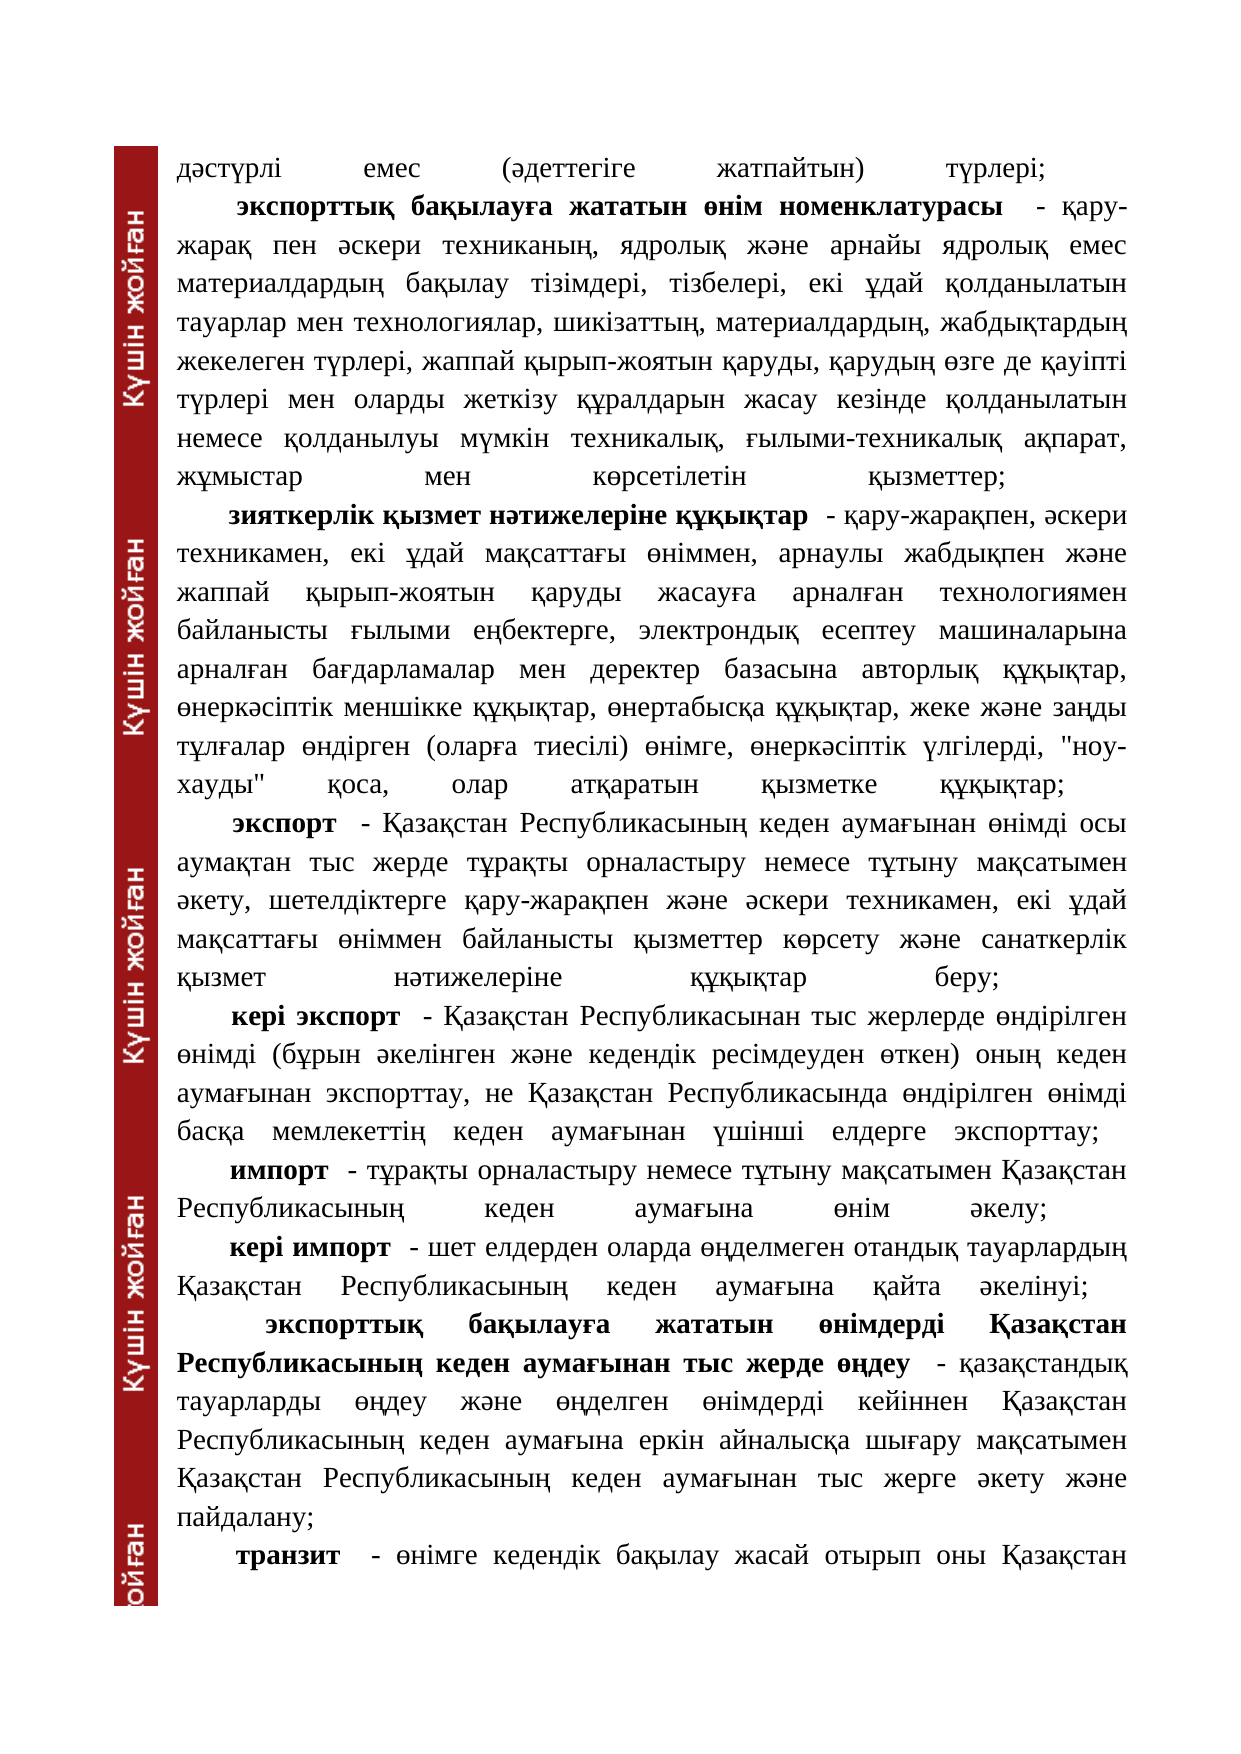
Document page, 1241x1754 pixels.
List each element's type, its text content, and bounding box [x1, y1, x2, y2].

picture [114, 1571, 158, 1606]
picture [114, 146, 158, 150]
